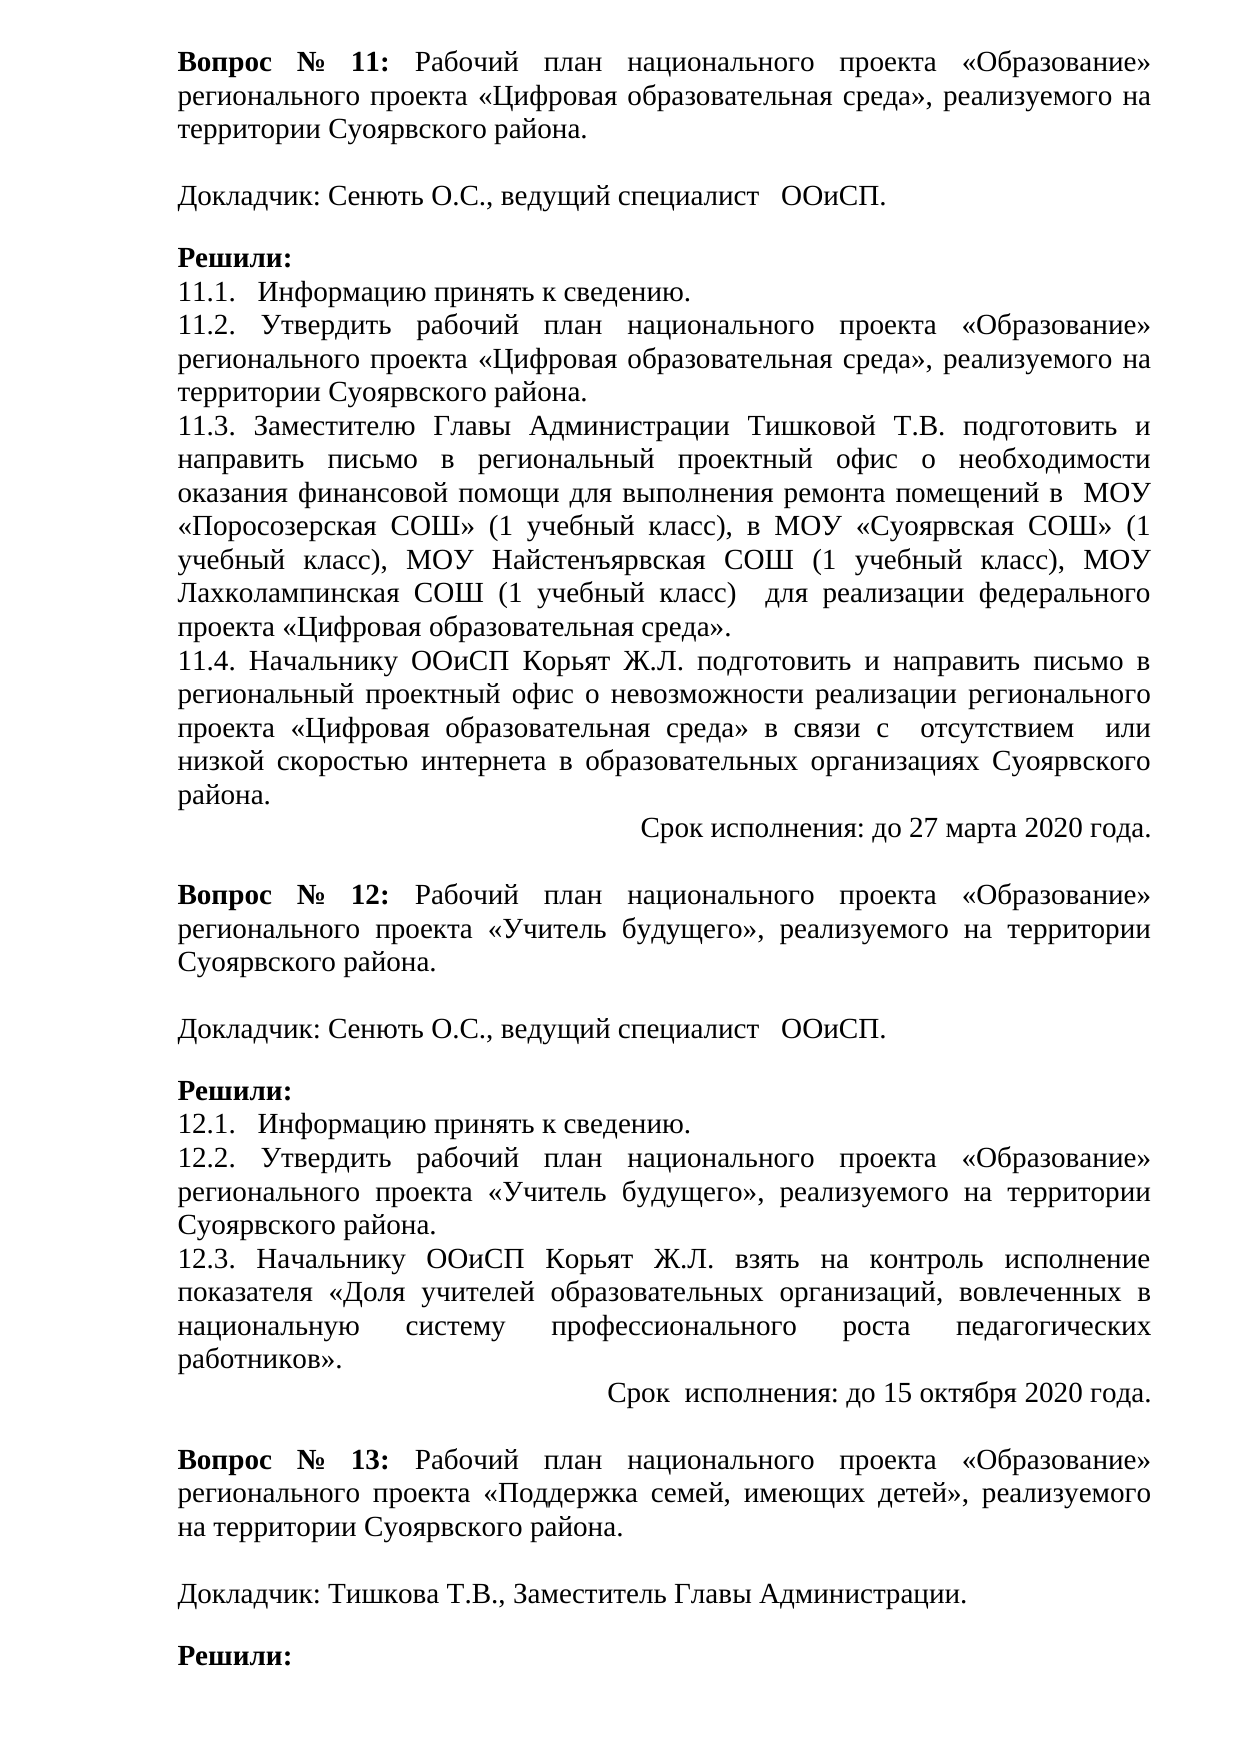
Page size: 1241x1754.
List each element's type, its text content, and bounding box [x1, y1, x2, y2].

text Докладчик: Тишкова Т.В., Заместитель Главы Администрации. [177, 1576, 1152, 1610]
text Срок исполнения: до 15 октября 2020 года. [177, 1375, 1152, 1408]
text Вопрос № 12: Рабочий план национального проекта «Образование» регионального проекта «Учитель будущего», реализуемого на территории Суоярвского района. [177, 877, 1152, 978]
text 11.3. Заместителю Главы Администрации Тишковой Т.В. подготовить и направить письмо в региональный проектный офис о необходимости оказания финансовой помощи для выполнения ремонта помещений в МОУ «Поросозерская СОШ» (1 учебный класс), в МОУ «Суоярвская СОШ» (1 учебный класс), МОУ Найстенъярвская СОШ (1 учебный класс), МОУ Лахколампинская СОШ (1 учебный класс) для реализации федерального проекта «Цифровая образовательная среда». [177, 408, 1152, 643]
text Срок исполнения: до 27 марта 2020 года. [177, 810, 1152, 844]
text 12.3. Начальнику ООиСП Корьят Ж.Л. взять на контроль исполнение показателя «Доля учителей образовательных организаций, вовлеченных в национальную систему профессионального роста педагогических работников». [177, 1241, 1152, 1375]
text 11.2. Утвердить рабочий план национального проекта «Образование» регионального проекта «Цифровая образовательная среда», реализуемого на территории Суоярвского района. [177, 307, 1152, 408]
text Докладчик: Сенють О.С., ведущий специалист ООиСП. [177, 178, 1152, 212]
text 12.1. Информацию принять к сведению. [177, 1107, 1152, 1140]
text 12.2. Утвердить рабочий план национального проекта «Образование» регионального проекта «Учитель будущего», реализуемого на территории Суоярвского района. [177, 1140, 1152, 1241]
text Вопрос № 13: Рабочий план национального проекта «Образование» регионального проекта «Поддержка семей, имеющих детей», реализуемого на территории Суоярвского района. [177, 1442, 1152, 1543]
text Решили: [177, 1638, 1152, 1671]
text 11.1. Информацию принять к сведению. [177, 274, 1152, 307]
text Вопрос № 11: Рабочий план национального проекта «Образование» регионального проекта «Цифровая образовательная среда», реализуемого на территории Суоярвского района. [177, 44, 1152, 145]
text Решили: [177, 240, 1152, 274]
text 11.4. Начальнику ООиСП Корьят Ж.Л. подготовить и направить письмо в региональный проектный офис о невозможности реализации регионального проекта «Цифровая образовательная среда» в связи с отсутствием или низкой скоростью интернета в образовательных организациях Суоярвского района. [177, 643, 1152, 810]
text Докладчик: Сенють О.С., ведущий специалист ООиСП. [177, 1012, 1152, 1045]
text Решили: [177, 1073, 1152, 1107]
